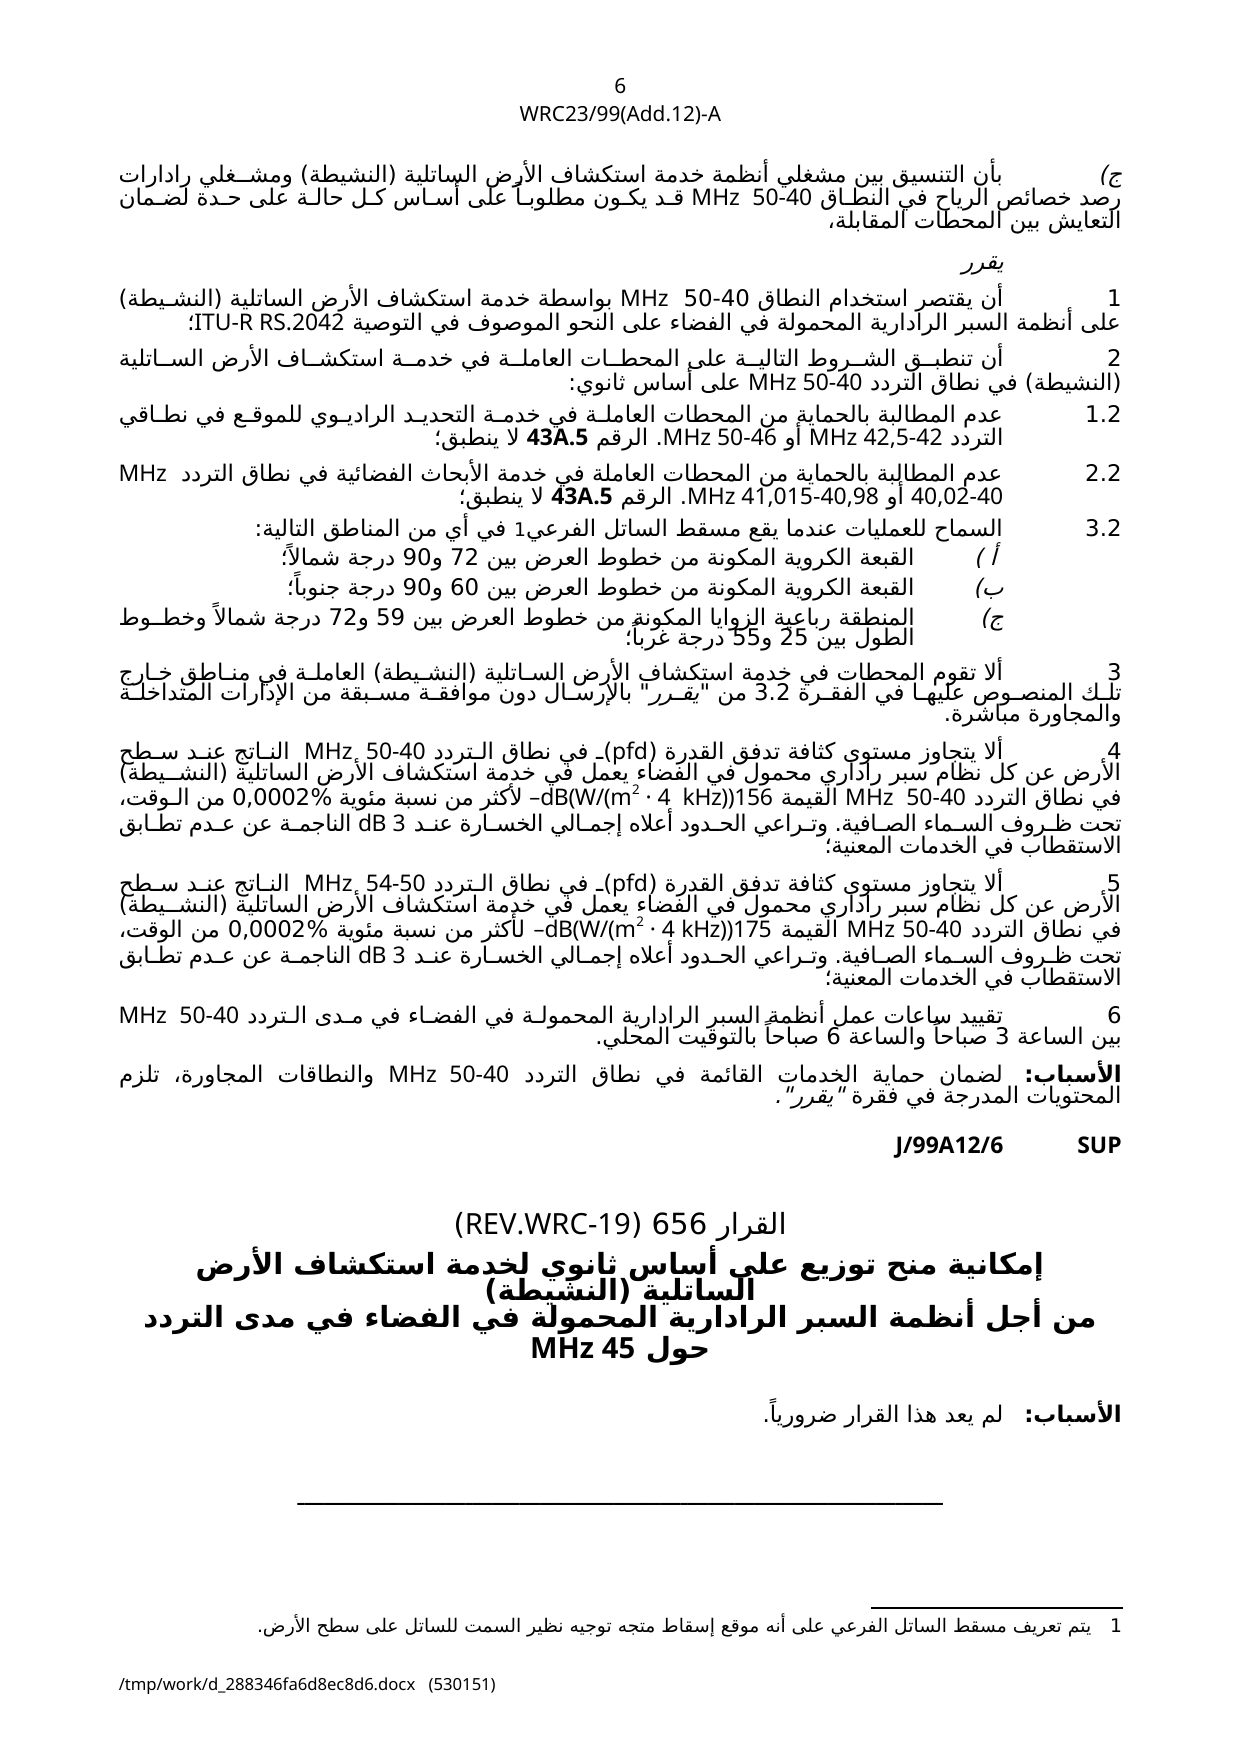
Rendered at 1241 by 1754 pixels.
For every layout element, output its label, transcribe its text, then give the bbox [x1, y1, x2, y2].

text 3.2 السماح للعمليات عندما يقع مسقط الساتل الفرعي1 في أي من المناطق التالية: [563, 519, 1122, 541]
text 3.2 السماح للعمليات عندما يقع مسقط الساتل الفرعي1 في أي من المناطق التالية: [118, 519, 344, 541]
text الأسباب: لم يعد هذا القرار ضرورياً. [869, 1405, 999, 1426]
text 1.2 عدم المطالبة بالحماية من المحطات العاملة في خدمة التحديد الراديوي للموقع في نطاقي التردد MHz 42,5-42 أو MHz 50-46. الرقم 43A.5 لا ينطبق؛ [118, 405, 1122, 453]
text 5 ألا يتجاوز مستوى كثافة تدفق القدرة (pfd) في نطاق التردد MHz 54-50 الناتج عند سطح الأرض عن كل نظام سبر راداري محمول في الفضاء يعمل في خدمة استكشاف الأرض الساتلية (النشيطة) في نطاق التردد MHz 50-40 القيمة dB(W/(m2 · 4 kHz))175– لأكثر من نسبة مئوية %0,0002 من الوقت، تحت ظروف السماء الصافية. وتراعي الحدود أعلاه إجمالي الخسارة عند dB 3 الناجمة عن عدم تطابق الاستقطاب في الخدمات المعنية؛ [118, 872, 1122, 991]
text القرار 656 (REV.WRC-19) [118, 1209, 1122, 1241]
text 2.2 عدم المطالبة بالحماية من المحطات العاملة في خدمة الأبحاث الفضائية في نطاق التردد MHz 40,02-40 أو MHz 41,015-40,98. الرقم 43A.5 لا ينطبق؛ [118, 461, 1122, 511]
title إمكانية منح توزيع على أساس ثانوي لخدمة استكشاف الأرض الساتلية (النشيطة) من أجل أنظمة السبر الرادارية المحمولة في الفضاء في مدى التردد حول MHz 45 [118, 1253, 1122, 1367]
text ب) القبعة الكروية المكونة من خطوط العرض بين 60 و90 درجة جنوباً؛ [818, 578, 1003, 600]
text ــــــــــــــــــــــــــــــــــــــــــــــــــــــــــــــــــــــــــــــــــــــــــــــــ [118, 1489, 1122, 1510]
text ج) بأن التنسيق بين مشغلي أنظمة خدمة استكشاف الأرض الساتلية (النشيطة) ومشغلي رادارات رصد خصائص الرياح في النطاق MHz 50-40 قد يكون مطلوباً على أساس كل حالة على حدة لضمان التعايش بين المحطات المقابلة، [118, 165, 1122, 234]
text الأسباب: لم يعد هذا القرار ضرورياً. [118, 1405, 889, 1426]
text الأسباب: لم يعد هذا القرار ضرورياً. [985, 1405, 1122, 1426]
text يقرر [118, 253, 1122, 274]
text ج) المنطقة رباعية الزوايا المكونة من خطوط العرض بين 59 و72 درجة شمالاً وخطوط الطول بين 25 و55 درجة غرباً؛ [118, 608, 1003, 651]
text أ ) القبعة الكروية المكونة من خطوط العرض بين 72 و90 درجة شمالاً؛ [118, 549, 578, 570]
text 3.2 السماح للعمليات عندما يقع مسقط الساتل الفرعي1 في أي من المناطق التالية: [334, 519, 585, 541]
text أ ) القبعة الكروية المكونة من خطوط العرض بين 72 و90 درجة شمالاً؛ [818, 549, 1003, 570]
text 3 ألا تقوم المحطات في خدمة استكشاف الأرض الساتلية (النشيطة) العاملة في مناطق خارج تلك المنصوص عليها في الفقرة 3.2 من "يقرر" بالإرسال دون موافقة مسبقة من الإدارات المتداخلة والمجاورة مباشرة. [118, 663, 1122, 727]
text 1 أن يقتصر استخدام النطاق 40-50 MHz بواسطة خدمة استكشاف الأرض الساتلية (النشيطة) على أنظمة السبر الرادارية المحمولة في الفضاء على النحو الموصوف في التوصية ITU-R RS.2042؛ [118, 286, 1122, 337]
text 2 أن تنطبق الشروط التالية على المحطات العاملة في خدمة استكشاف الأرض الساتلية (النشيطة) في نطاق التردد MHz 50-40 على أساس ثانوي: [118, 350, 1122, 397]
text ب) القبعة الكروية المكونة من خطوط العرض بين 60 و90 درجة جنوباً؛ [118, 578, 578, 600]
text 4 ألا يتجاوز مستوى كثافة تدفق القدرة (pfd) في نطاق التردد MHz 50-40 الناتج عند سطح الأرض عن كل نظام سبر راداري محمول في الفضاء يعمل في خدمة استكشاف الأرض الساتلية (النشيطة) في نطاق التردد MHz 50-40 القيمة dB(W/(m2 · 4 kHz))156– لأكثر من نسبة مئوية %0,0002 من الوقت، تحت ظروف السماء الصافية. وتراعي الحدود أعلاه إجمالي الخسارة عند dB 3 الناجمة عن عدم تطابق الاستقطاب في الخدمات المعنية؛ [118, 739, 1122, 859]
text 6 تقييد ساعات عمل أنظمة السبر الرادارية المحمولة في الفضاء في مدى التردد MHz 50-40 بين الساعة 3 صباحاً والساعة 6 صباحاً بالتوقيت المحلي. [118, 1004, 1122, 1050]
text SUP J/99A12/6#1814 [118, 1134, 1122, 1159]
text الأسباب: لضمان حماية الخدمات القائمة في نطاق التردد MHz 50-40 والنطاقات المجاورة، تلزم المحتويات المدرجة في فقرة "يقرر". [118, 1063, 1122, 1109]
